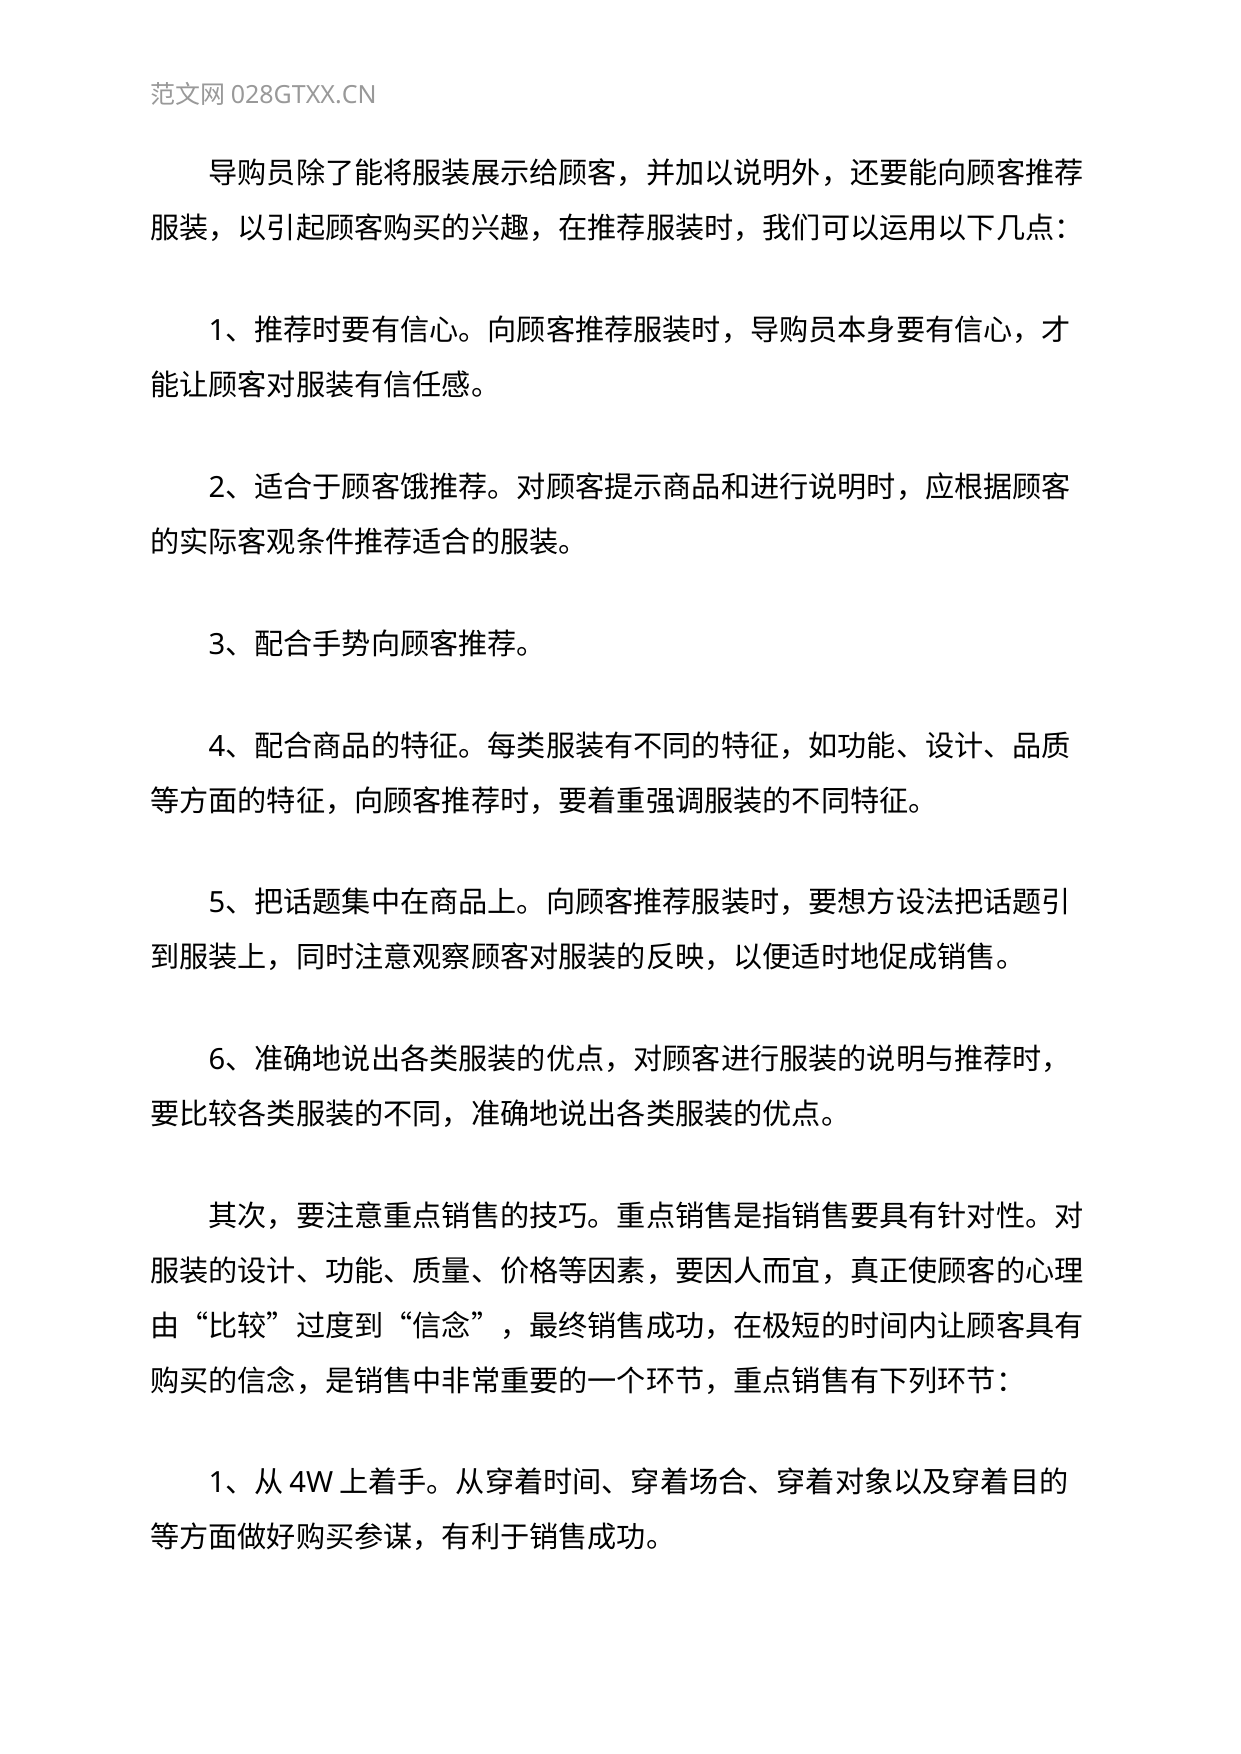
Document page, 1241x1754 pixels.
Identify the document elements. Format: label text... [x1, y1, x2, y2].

text 1、推荐时要有信心。向顾客推荐服装时，导购员本身要有信心，才能让顾客对服装有信任感。 [150, 307, 1090, 404]
text 1、从4W上着手。从穿着时间、穿着场合、穿着对象以及穿着目的等方面做好购买参谋，有利于销售成功。 [150, 1459, 1090, 1556]
text 4、配合商品的特征。每类服装有不同的特征，如功能、设计、品质等方面的特征，向顾客推荐时，要着重强调服装的不同特征。 [150, 722, 1090, 819]
text 其次，要注意重点销售的技巧。重点销售是指销售要具有针对性。对服装的设计、功能、质量、价格等因素，要因人而宜，真正使顾客的心理由“比较”过度到“信念”，最终销售成功，在极短的时间内让顾客具有购买的信念，是销售中非常重要的一个环节，重点销售有下列环节： [150, 1192, 1090, 1399]
text 导购员除了能将服装展示给顾客，并加以说明外，还要能向顾客推荐服装，以引起顾客购买的兴趣，在推荐服装时，我们可以运用以下几点： [150, 150, 1090, 247]
text 6、准确地说出各类服装的优点，对顾客进行服装的说明与推荐时，要比较各类服装的不同，准确地说出各类服装的优点。 [150, 1036, 1090, 1133]
text 2、适合于顾客饿推荐。对顾客提示商品和进行说明时，应根据顾客的实际客观条件推荐适合的服装。 [150, 463, 1090, 561]
text 3、配合手势向顾客推荐。 [150, 620, 1090, 663]
text 5、把话题集中在商品上。向顾客推荐服装时，要想方设法把话题引到服装上，同时注意观察顾客对服装的反映，以便适时地促成销售。 [150, 879, 1090, 976]
